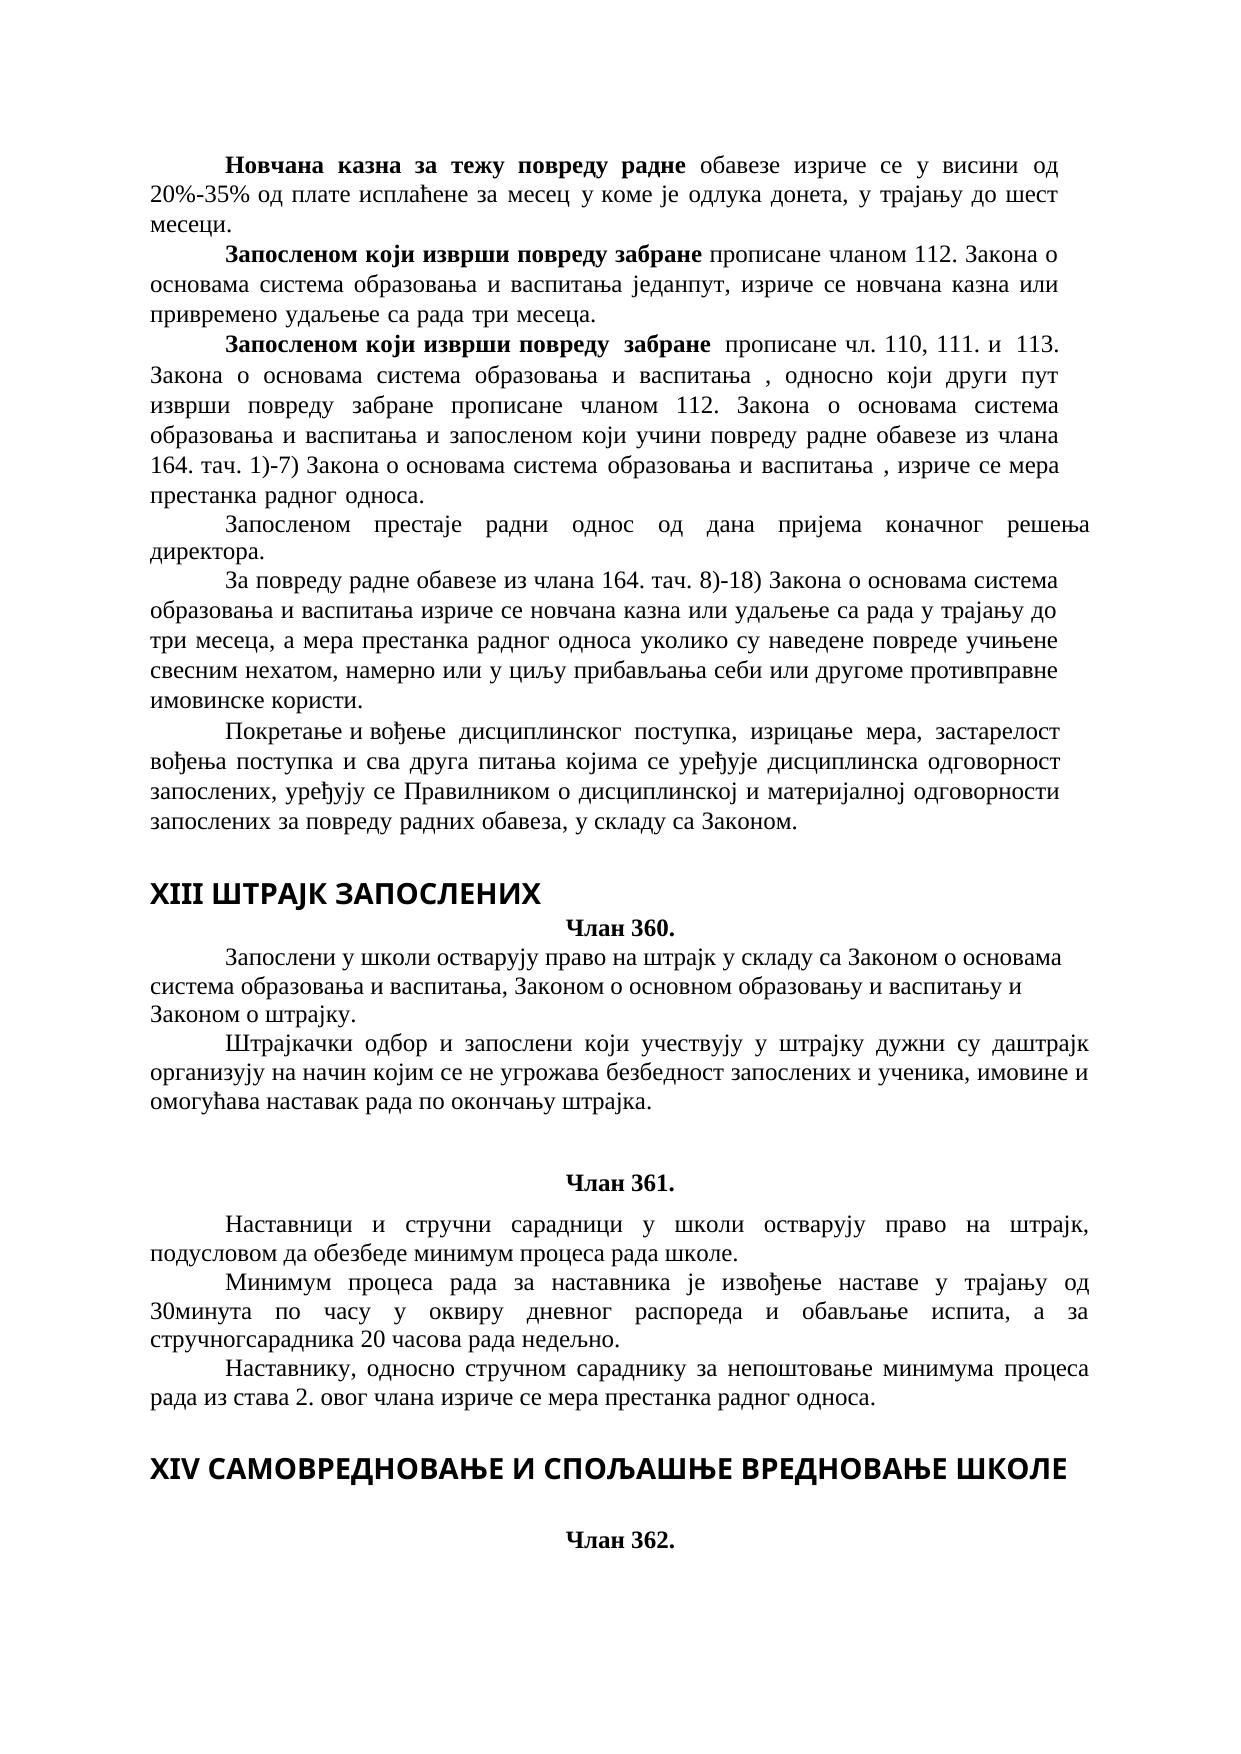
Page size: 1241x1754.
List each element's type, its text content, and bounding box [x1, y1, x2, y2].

text Наставнику, односно стручном сараднику за непоштовање минимума процеса рада из става 2. овог члана изриче се мера престанка радног односа. [150, 1353, 1090, 1411]
text Члан 361. [150, 1168, 1090, 1197]
text Запосленом који изврши повреду забране прописане чланом 112. Закона о основама система образовања и васпитања једанпут, изриче се новчана казна или привремено удаљење са рада три месеца. [150, 239, 1058, 328]
text За повреду радне обавезе из члана 164. тач. 8)-18) Закона о основама система образовања и васпитања изриче се новчана казна или удаљење са рада у трајању до три месеца, а мера престанка радног односа уколико су наведене повреде учињене свесним нехатом, намерно или у циљу прибављања себи или другоме противправне имовинске користи. [150, 565, 1058, 714]
text Наставници и стручни сарадници у школи остварују право на штрајк, подусловом да обезбеде минимум процеса рада школе. [150, 1209, 1090, 1267]
subtitle XIV САМОВРЕДНОВАЊЕ И СПОЉАШЊЕ ВРЕДНОВАЊЕ ШКОЛЕ [150, 1448, 1090, 1488]
text Новчана казна за тежу повреду радне обавезе изриче се у висини од 20%-35% од плате исплаћене за месец у коме је одлука донета, у трајању до шест месеци. [150, 150, 1058, 238]
text Члан 362. [150, 1526, 1090, 1554]
subtitle XIII ШТРАЈК ЗАПОСЛЕНИХ [150, 874, 1090, 913]
text Покретање и вођење дисциплинског поступка, изрицање мера, застарелост вођења поступка и сва друга питања којима се уређује дисциплинска одговорност запослених, уређују се Правилником о дисциплинској и материјалној одговорности запослених за повреду радних обавеза, у складу са Законом. [150, 716, 1060, 835]
text Запослени у школи остварују право на штрајк у складу са Законом о основама система образовања и васпитања, Законом о основном образовању и васпитању и Законом о штрајку. [150, 942, 1090, 1028]
text Запосленом који изврши повреду забране прописане чл. 110, 111. и 113. Закона о основама система образовања и васпитања , односно који други пут изврши повреду забране прописане чланом 112. Закона о основама система образовања и васпитања и запосленом који учини повреду радне обавезе из члана 164. тач. 1)-7) Закона о основама система образовања и васпитања , изриче се мера престанка радног односа. [150, 329, 1059, 509]
text Минимум процеса рада за наставника је извођење наставе у трајању од 30минута по часу у оквиру дневног распореда и обављање испита, а за стручногсарадника 20 часова рада недељно. [150, 1267, 1090, 1353]
text Штрајкачки одбор и запослени који учествују у штрајку дужни су даштрајк организују на начин којим се не угрожава безбедност запослених и ученика, имовине и омогућава наставак рада по окончању штрајка. [150, 1028, 1090, 1114]
text Члан 360. [150, 913, 1090, 942]
text Запосленом престаје радни однос од дана пријема коначног решења директора. [150, 511, 1090, 565]
